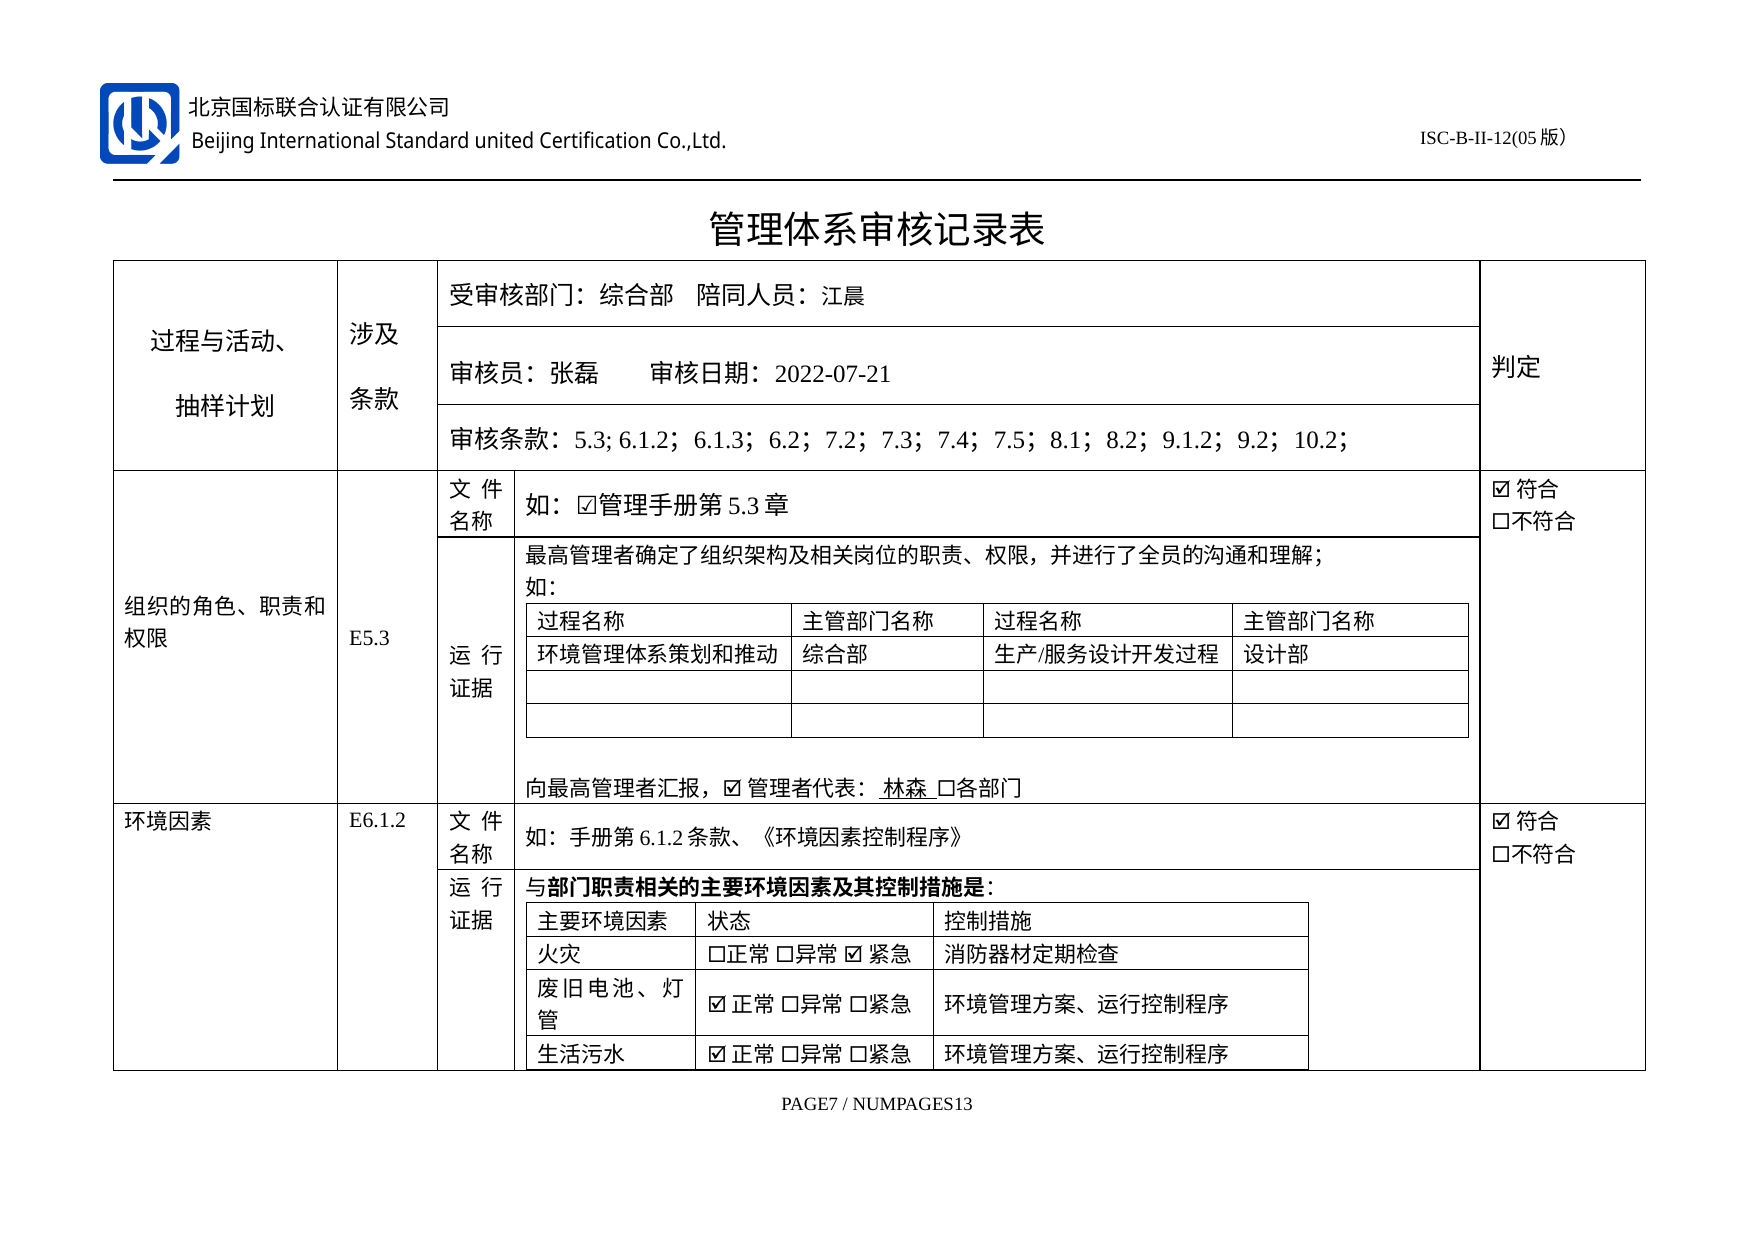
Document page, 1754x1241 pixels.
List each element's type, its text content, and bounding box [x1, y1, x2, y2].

table_cell 符合 不符合 [1481, 804, 1645, 1070]
text 管理体系审核记录表 [112, 195, 1641, 260]
table_header 涉及 条款 [338, 261, 437, 470]
picture [100, 83, 180, 164]
table_header 判定 [1481, 261, 1645, 470]
table_cell 环境因素 [114, 804, 337, 1070]
table_cell 文件名称 [438, 471, 514, 536]
table_cell 审核员：张磊 审核日期：2022-07-21 [438, 327, 1479, 404]
table_cell 组织的角色、职责和权限 [114, 471, 337, 803]
table_cell 如：☑管理手册第5.3章 [515, 471, 1479, 536]
table_cell 运行证据 [438, 870, 514, 1070]
table_cell 如：手册第6.1.2条款、《环境因素控制程序》 [515, 804, 1479, 869]
table_cell 符合 不符合 [1481, 471, 1645, 803]
table_cell 文件名称 [438, 804, 514, 869]
table_cell 审核条款：5.3; 6.1.2；6.1.3；6.2；7.2；7.3；7.4；7.5；8.1；8.2；9.1.2；9.2；10.2； [438, 405, 1479, 470]
table_cell E6.1.2 [338, 804, 437, 1070]
table_cell 与部门职责相关的主要环境因素及其控制措施是： [515, 870, 1479, 1070]
table_cell E5.3 [338, 471, 437, 803]
table_cell 最高管理者确定了组织架构及相关岗位的职责、权限，并进行了全员的沟通和理解； 如： 向最高管理者汇报，管理者代表： 林森 各部门 [515, 538, 1479, 803]
table_cell 运行证据 [438, 538, 514, 803]
table_header 过程与活动、 抽样计划 [114, 261, 337, 470]
table_header 受审核部门：综合部 陪同人员：江晨 [438, 261, 1479, 326]
